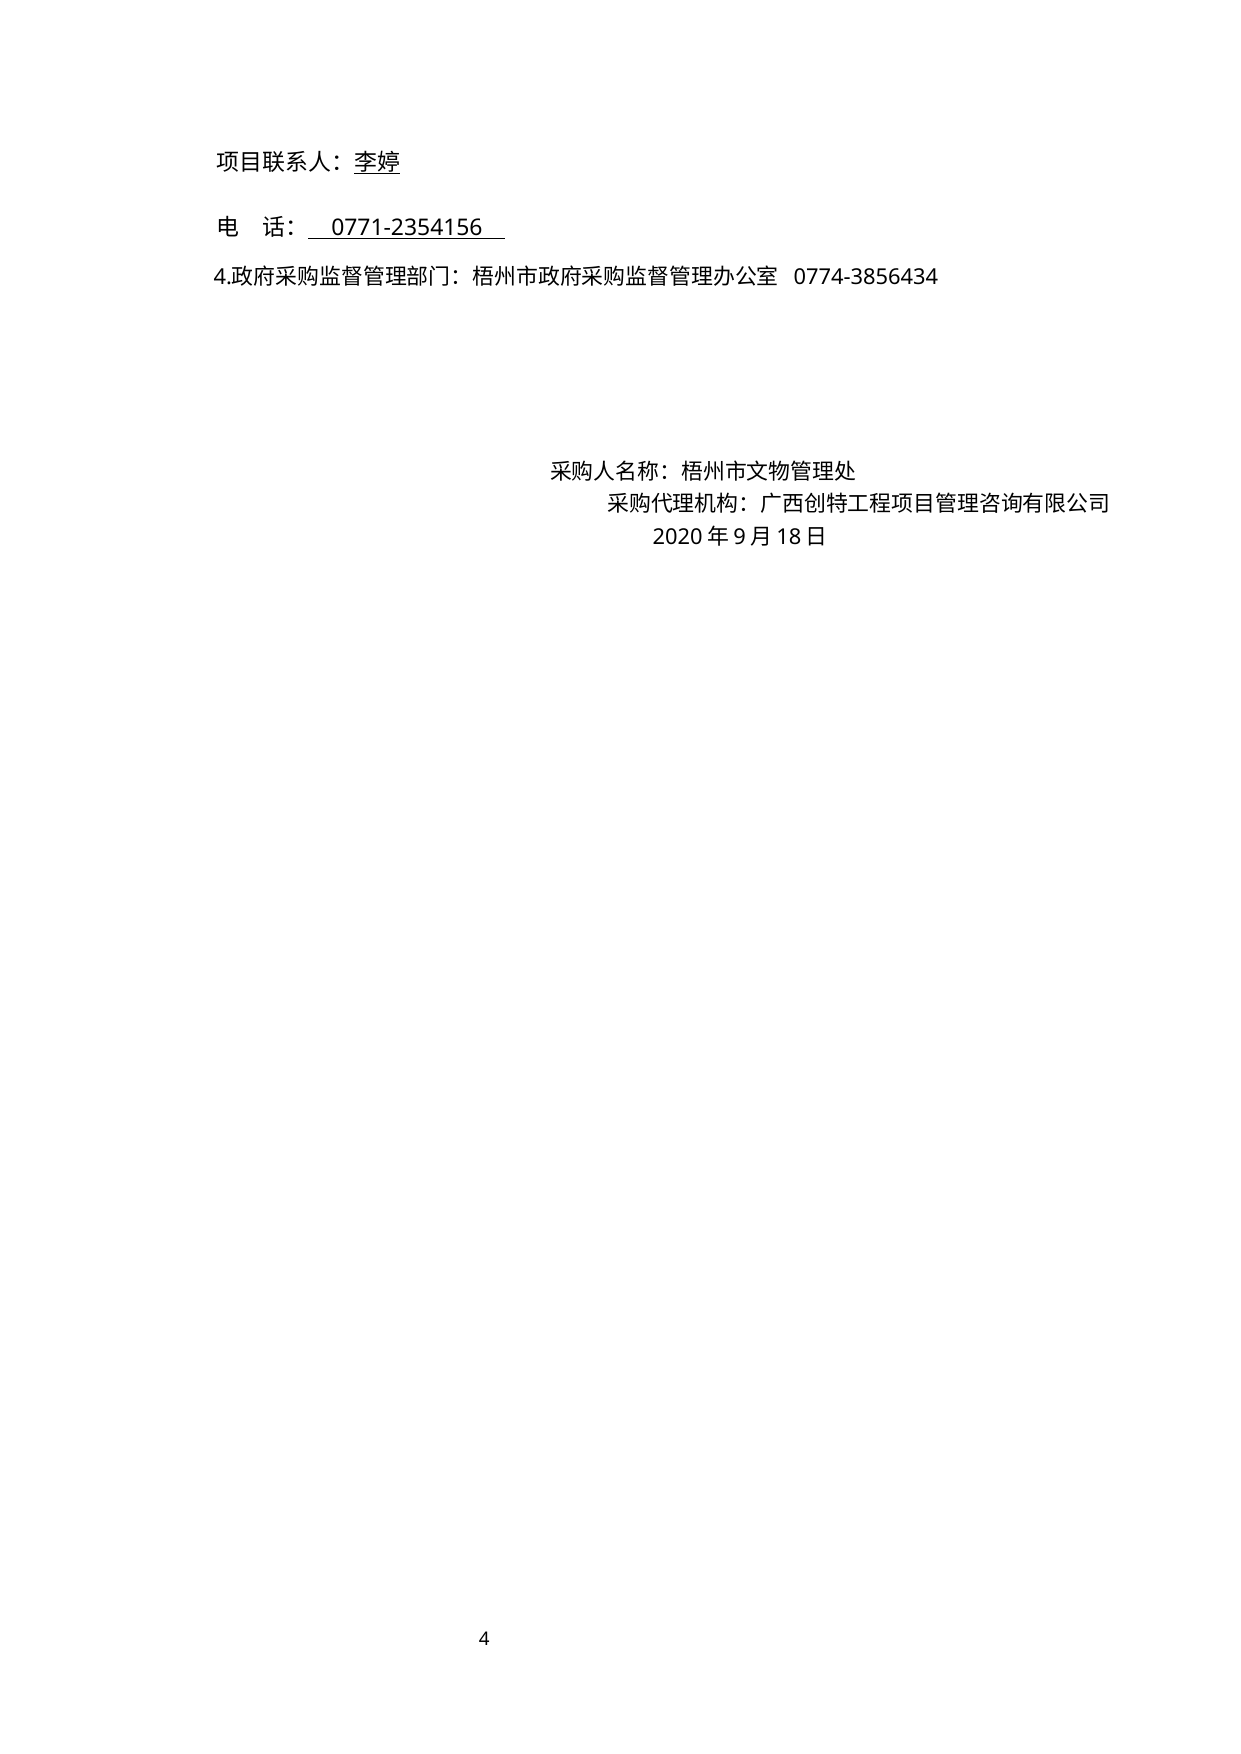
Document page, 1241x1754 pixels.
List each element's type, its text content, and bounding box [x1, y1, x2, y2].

text 采购代理机构：广西创特工程项目管理咨询有限公司 [148, 486, 1110, 518]
text 电 话： 0771-2354156 [148, 193, 1110, 258]
text 4.政府采购监督管理部门：梧州市政府采购监督管理办公室 0774-3856434 [148, 258, 1110, 291]
text 2020年9月18日 [148, 518, 1110, 551]
text 项目联系人：李婷 [148, 128, 1110, 193]
text 采购人名称：梧州市文物管理处 [148, 453, 1110, 486]
